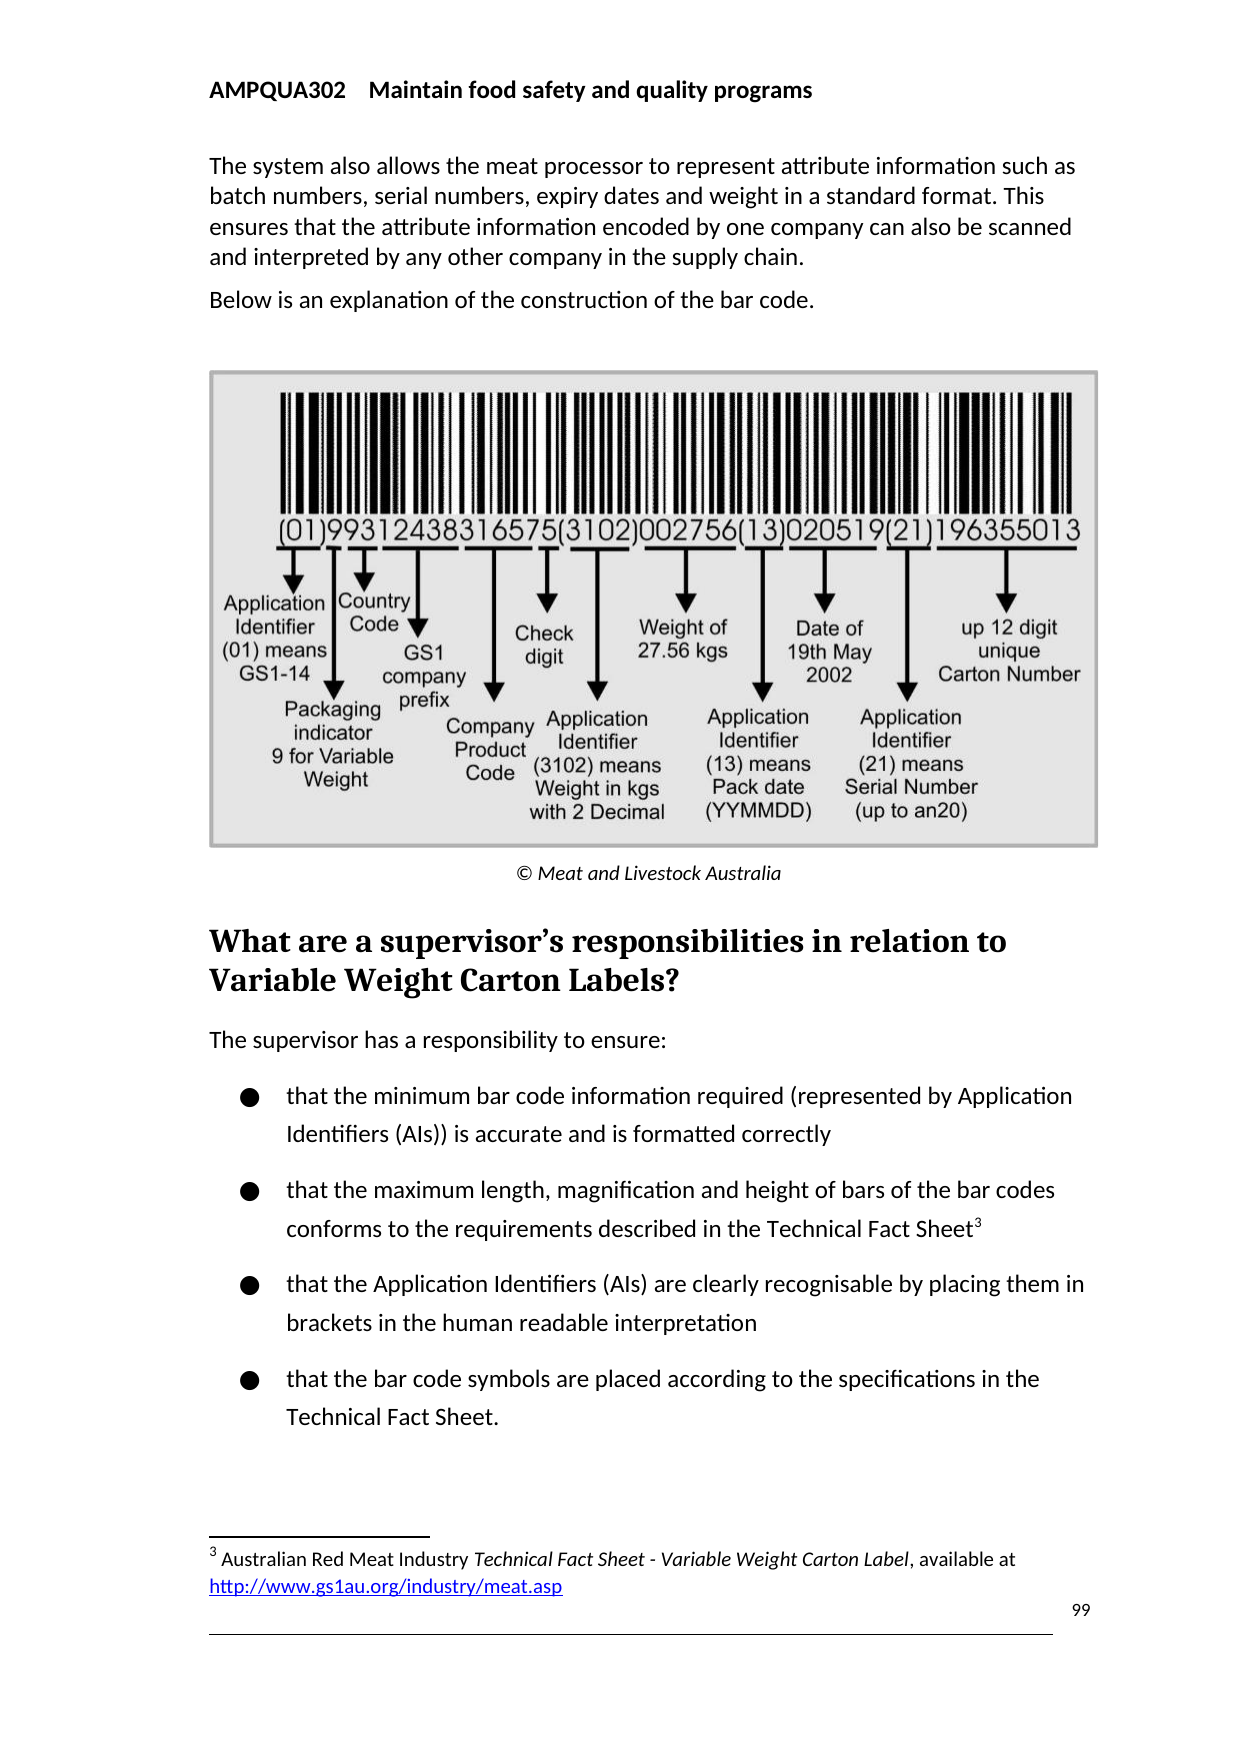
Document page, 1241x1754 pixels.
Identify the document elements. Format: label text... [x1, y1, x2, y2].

text What are a supervisor’s responsibilities in relation to Variable Weight Carton Labels? [209, 923, 1090, 999]
list that the bar code symbols are placed according to the specifications in the Technical Fact Sheet. [239, 1350, 1090, 1432]
text The system also allows the meat processor to represent attribute information such as batch numbers, serial numbers, expiry dates and weight in a standard format. This ensures that the attribute information encoded by one company can also be scanned and interpreted by any other company in the supply chain. [209, 150, 1090, 272]
list that the minimum bar code information required (represented by Application Identifiers (AIs)) is accurate and is formatted correctly [239, 1067, 1090, 1149]
text Below is an explanation of the construction of the bar code. [209, 284, 1090, 315]
list that the Application Identifiers (AIs) are clearly recognisable by placing them in brackets in the human readable interpretation [239, 1256, 1090, 1338]
text © Meat and Livestock Australia [209, 860, 1090, 885]
picture [209, 370, 1099, 848]
list that the maximum length, magnification and height of bars of the bar codes conforms to the requirements described in the Technical Fact Sheet [239, 1162, 1090, 1243]
text The supervisor has a responsibility to ensure: [209, 1024, 1090, 1055]
